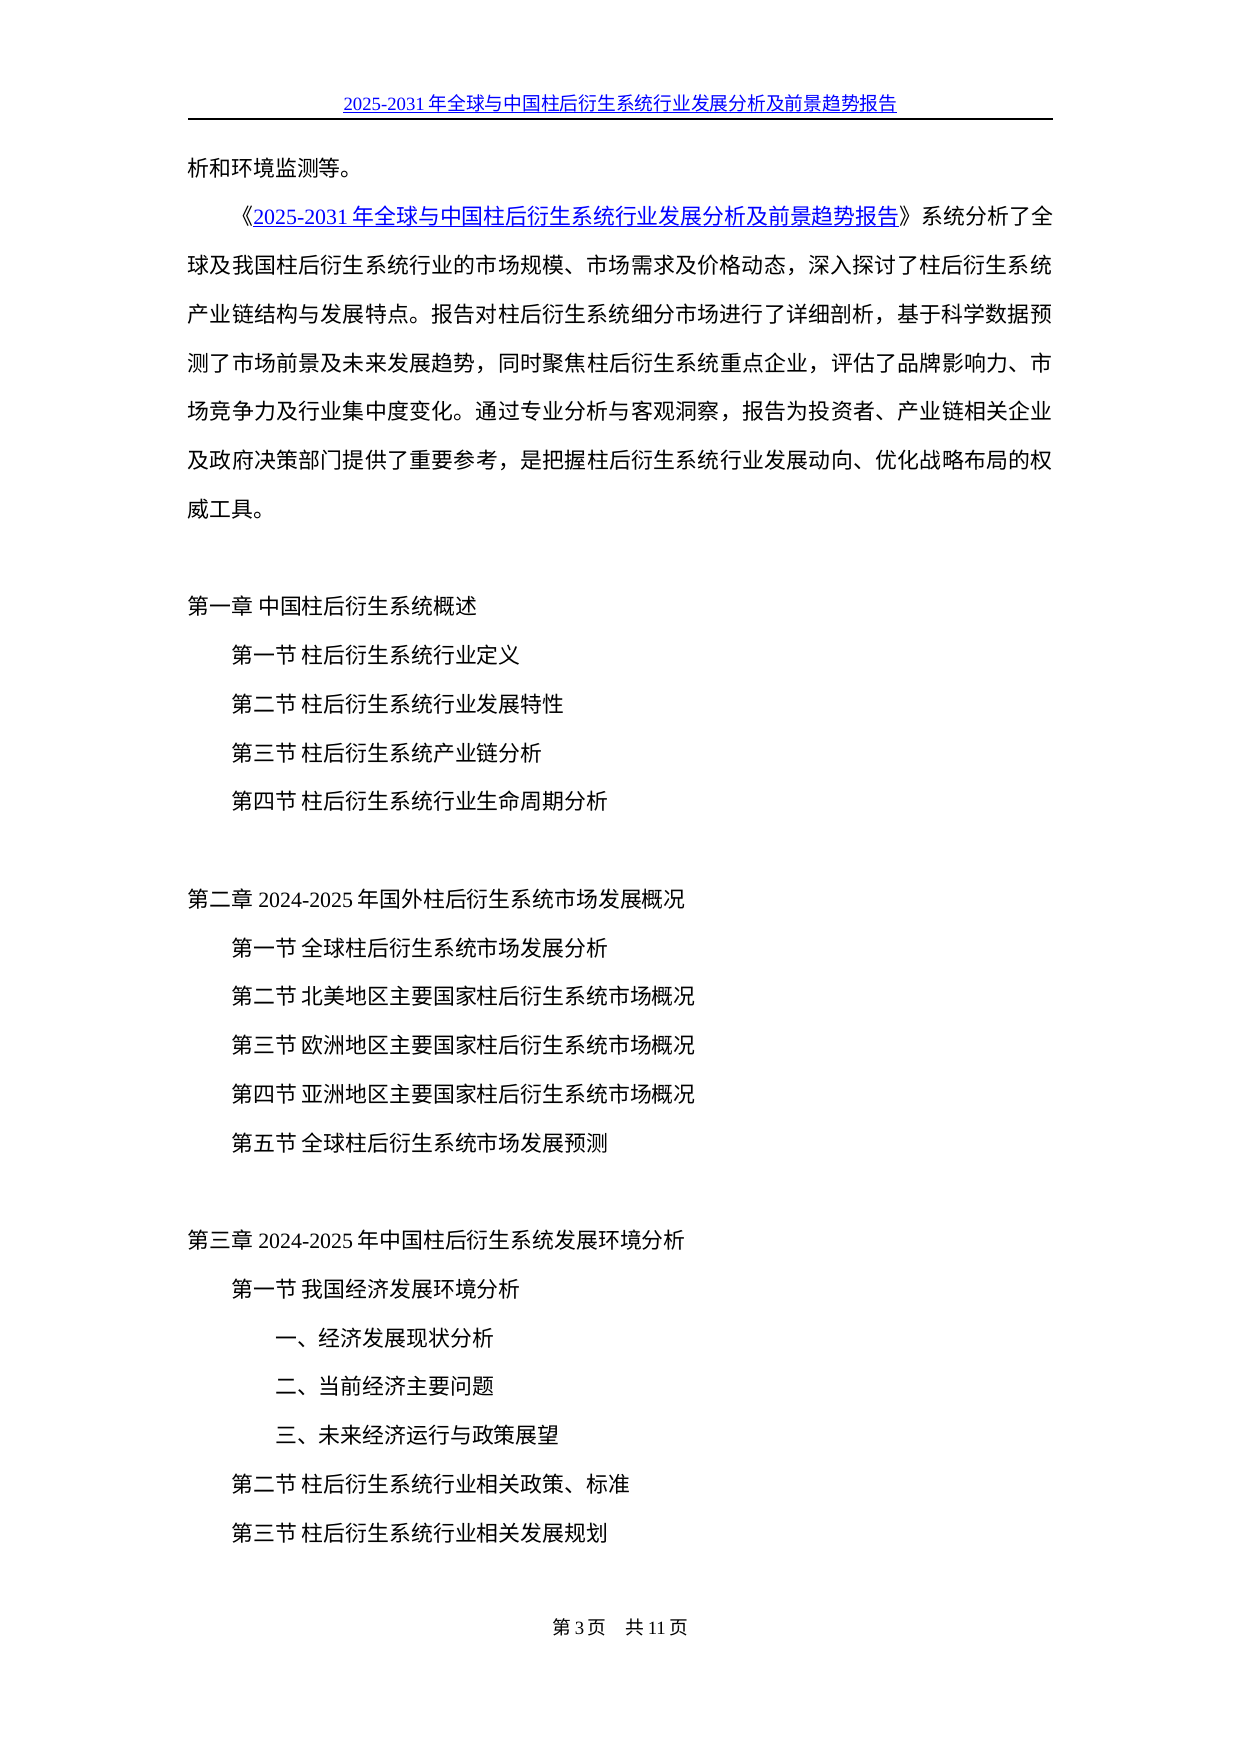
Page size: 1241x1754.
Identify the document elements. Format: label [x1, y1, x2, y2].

text [187, 150, 1053, 1548]
